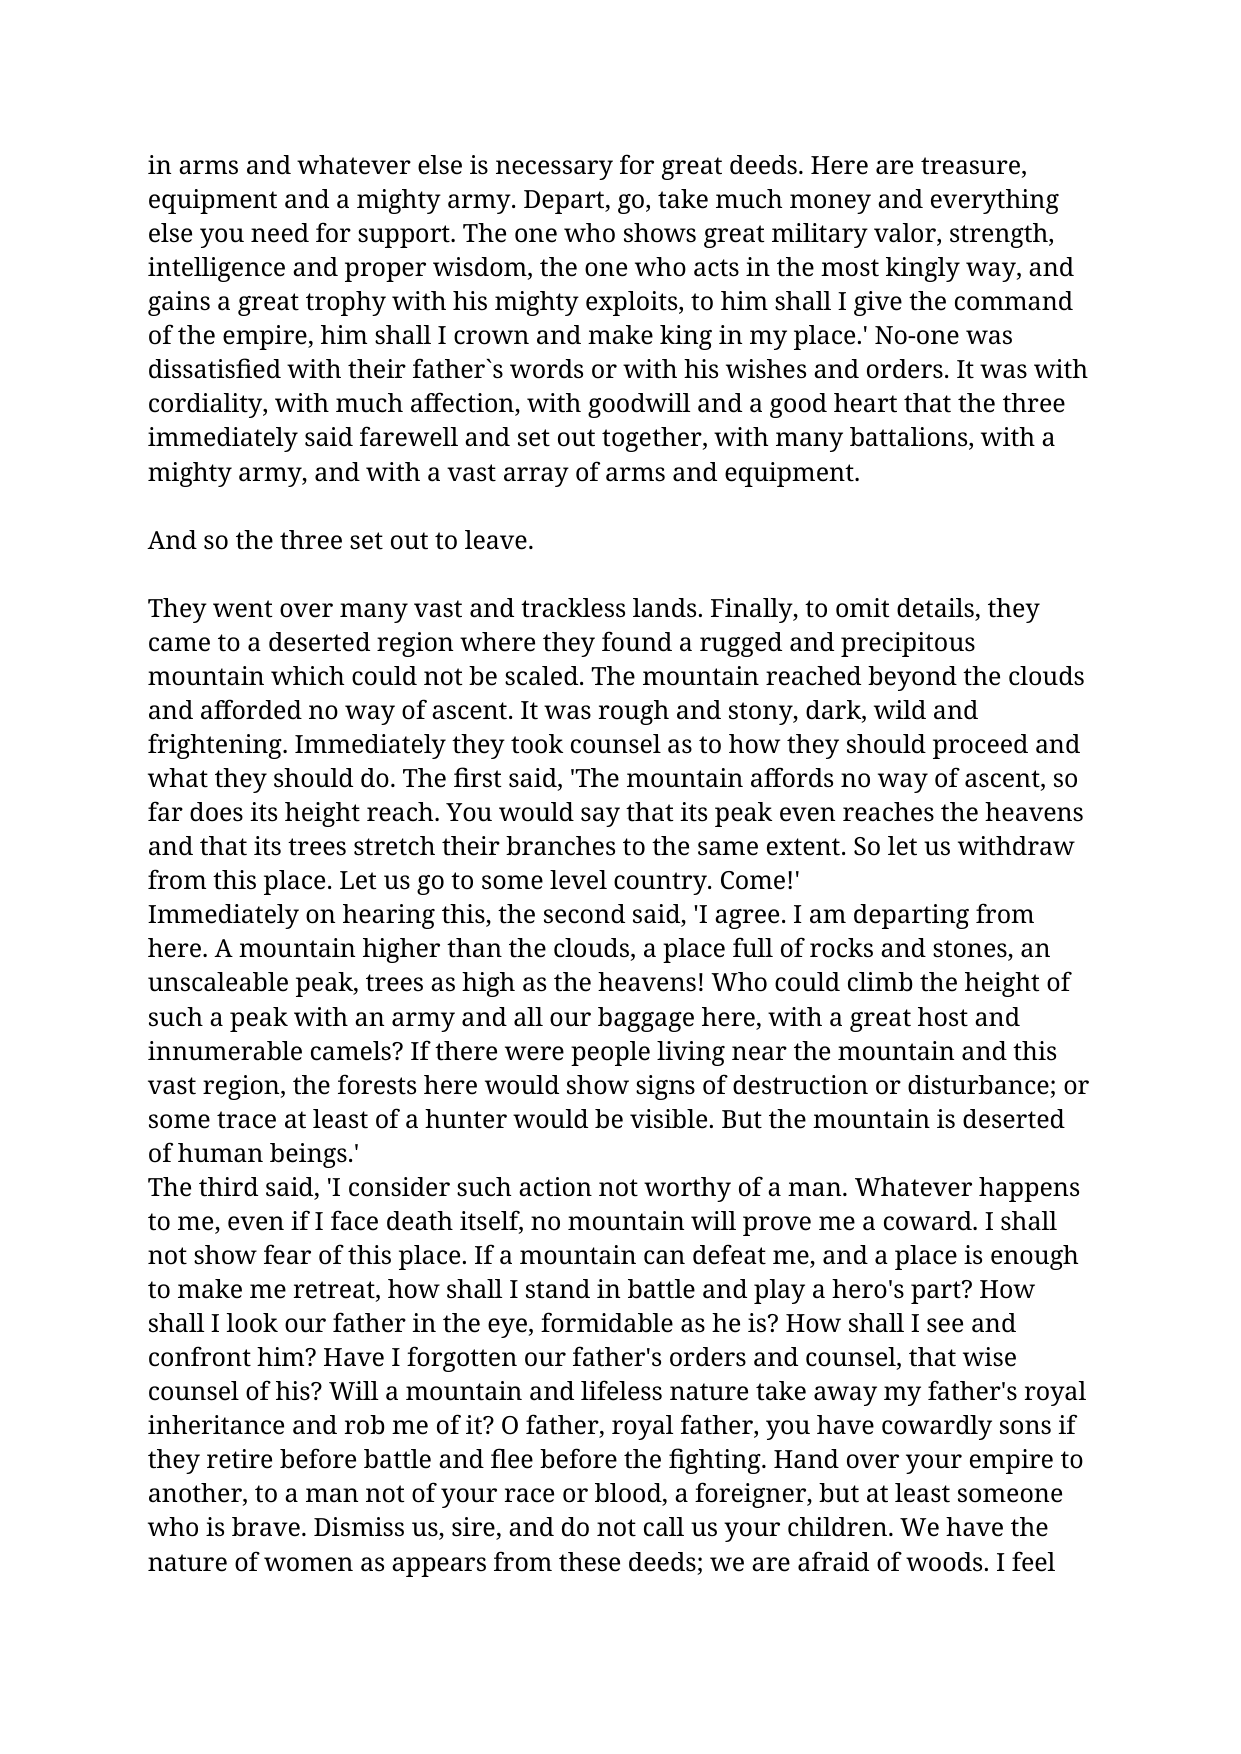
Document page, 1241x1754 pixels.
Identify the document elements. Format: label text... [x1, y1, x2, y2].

text Immediately on hearing this, the second said, 'I agree. I am departing from here. A mountain higher than the clouds, a place full of rocks and stones, an unscaleable peak, trees as high as the heavens! Who could climb the height of such a peak with an army and all our baggage here, with a great host and innumerable camels? If there were people living near the mountain and this vast region, the forests here would show signs of destruction or disturbance; or some trace at least of a hunter would be visible. But the mountain is deserted of human beings.' [148, 897, 1093, 1169]
text And so the three set out to leave. [148, 522, 1093, 556]
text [148, 148, 1093, 488]
text They went over many vast and trackless lands. Finally, to omit details, they came to a deserted region where they found a rugged and precipitous mountain which could not be scaled. The mountain reached beyond the clouds and afforded no way of ascent. It was rough and stony, dark, wild and frightening. Immediately they took counsel as to how they should proceed and what they should do. The first said, 'The mountain affords no way of ascent, so far does its height reach. You would say that its peak even reaches the heavens and that its trees stretch their branches to the same extent. So let us withdraw from this place. Let us go to some level country. Come!' [148, 590, 1093, 897]
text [148, 1169, 1093, 1578]
